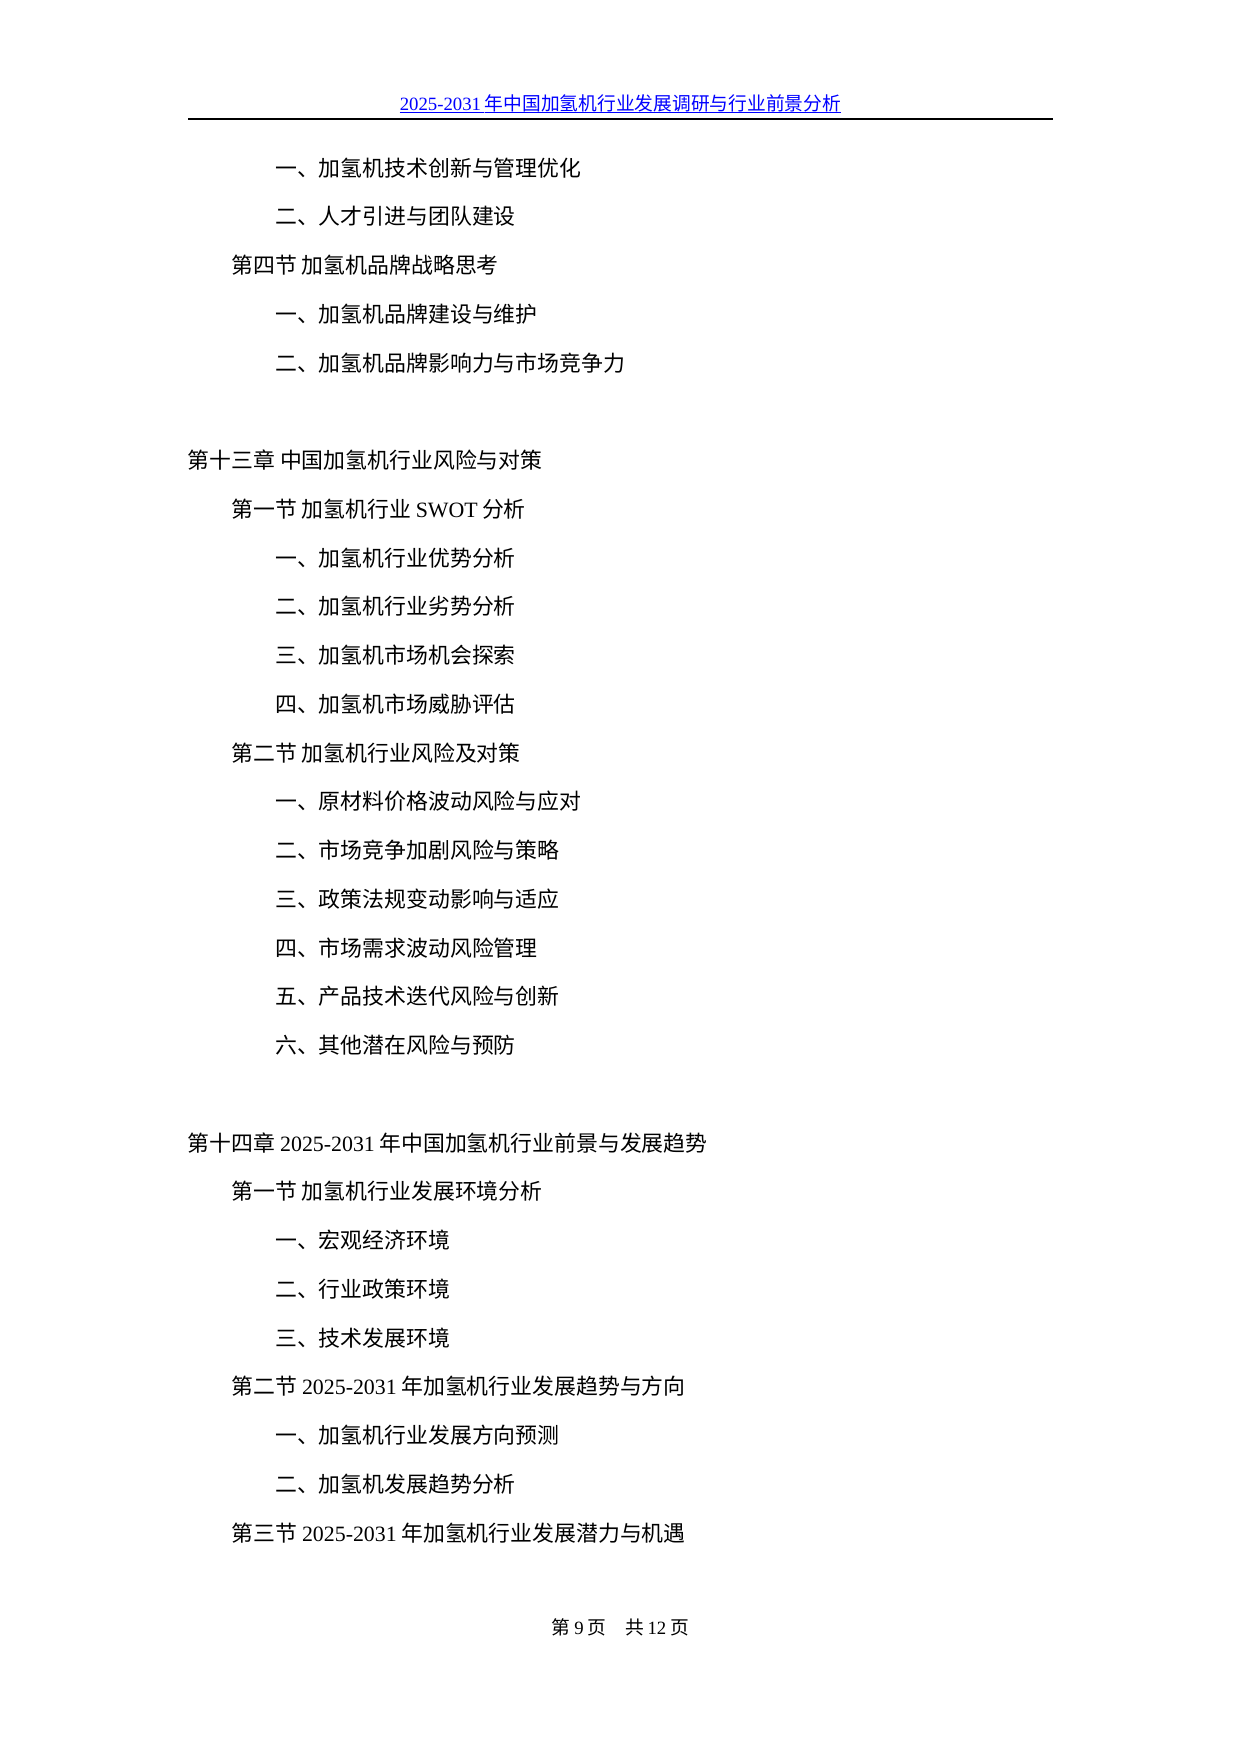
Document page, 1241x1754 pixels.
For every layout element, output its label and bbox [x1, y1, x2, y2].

text [187, 150, 1053, 1548]
